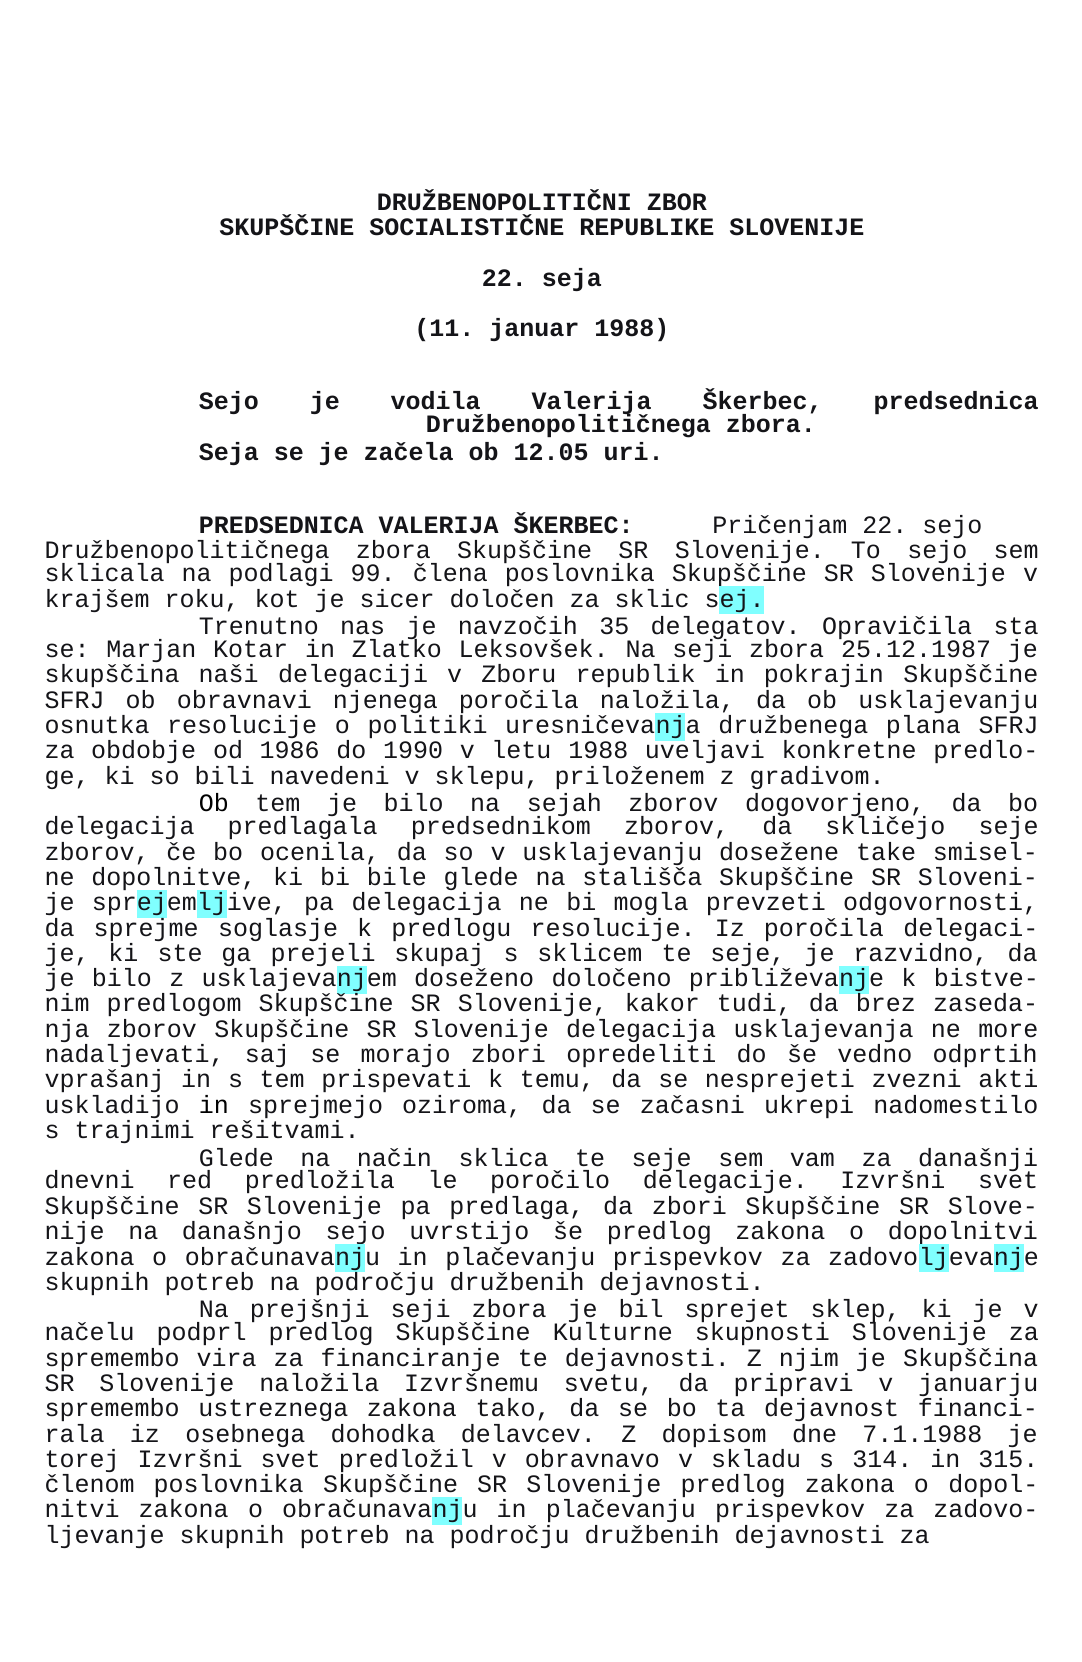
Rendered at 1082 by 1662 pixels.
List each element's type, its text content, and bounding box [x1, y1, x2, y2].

text (11. januar 1988) [44, 316, 1039, 341]
text Trenutno nas je navzočih 35 delegatov. Opravičila sta se: Marjan Kotar in Zlatko Leksovšek. Na seji zbora 25.12.1987 je skupščina naši delegaciji v Zboru republik in pokrajin Skupščine SFRJ ob obravnavi njenega poročila naložila, da ob usklajevanju osnutka resolucije o politiki uresničevanja družbenega plana SFRJ za obdobje od 1986 do 1990 v letu 1988 uveljavi konkretne predlo- ge, ki so bili navedeni v sklepu, priloženem z gradivom. [44, 614, 1039, 792]
text SKUPŠČINE SOCIALISTIČNE REPUBLIKE SLOVENIJE [44, 216, 1039, 241]
text Družbenopolitičnega zbora Skupščine SR Slovenije. To sejo sem sklicala na podlagi 99. člena poslovnika Skupščine SR Slovenije v krajšem roku, kot je sicer določen za sklic sej. [44, 539, 1039, 614]
text Glede na način sklica te seje sem vam za današnji dnevni red predložila le poročilo delegacije. Izvršni svet Skupščine SR Slovenije pa predlaga, da zbori Skupščine SR Slove- nije na današnjo sejo uvrstijo še predlog zakona o dopolnitvi zakona o obračunavanju in plačevanju prispevkov za zadovoljevanje skupnih potreb na področju družbenih dejavnosti. [44, 1146, 1039, 1298]
text Sejo je vodila Valerija Škerbec, predsednica Družbenopolitičnega zbora. [198, 389, 1039, 440]
list seja [44, 266, 1039, 291]
text DRUŽBENOPOLITIČNI ZBOR [44, 191, 1039, 216]
text Na prejšnji seji zbora je bil sprejet sklep, ki je v načelu podprl predlog Skupščine Kulturne skupnosti Slovenije za spremembo vira za financiranje te dejavnosti. Z njim je Skupščina SR Slovenije naložila Izvršnemu svetu, da pripravi v januarju spremembo ustreznega zakona tako, da se bo ta dejavnost financi- rala iz osebnega dohodka delavcev. Z dopisom dne 7.1.1988 je torej Izvršni svet predložil v obravnavo v skladu s 314. in 315. členom poslovnika Skupščine SR Slovenije predlog zakona o dopol- nitvi zakona o obračunavanju in plačevanju prispevkov za zadovo- ljevanje skupnih potreb na področju družbenih dejavnosti za [44, 1298, 1039, 1551]
text PREDSEDNICA VALERIJA ŠKERBEC: Pričenjam 22. sejo [198, 513, 1039, 539]
text Seja se je začela ob 12.05 uri. [198, 440, 1039, 466]
text Ob tem je bilo na sejah zborov dogovorjeno, da bo delegacija predlagala predsednikom zborov, da skličejo seje zborov, če bo ocenila, da so v usklajevanju dosežene take smisel- ne dopolnitve, ki bi bile glede na stališča Skupščine SR Sloveni- je sprejemljive, pa delegacija ne bi mogla prevzeti odgovornosti, da sprejme soglasje k predlogu resolucije. Iz poročila delegaci- je, ki ste ga prejeli skupaj s sklicem te seje, je razvidno, da je bilo z usklajevanjem doseženo določeno približevanje k bistve- nim predlogom Skupščine SR Slovenije, kakor tudi, da brez zaseda- nja zborov Skupščine SR Slovenije delegacija usklajevanja ne more nadaljevati, saj se morajo zbori opredeliti do še vedno odprtih vprašanj in s tem prispevati k temu, da se nesprejeti zvezni akti uskladijo in sprejmejo oziroma, da se začasni ukrepi nadomestilo s trajnimi rešitvami. [44, 792, 1039, 1146]
